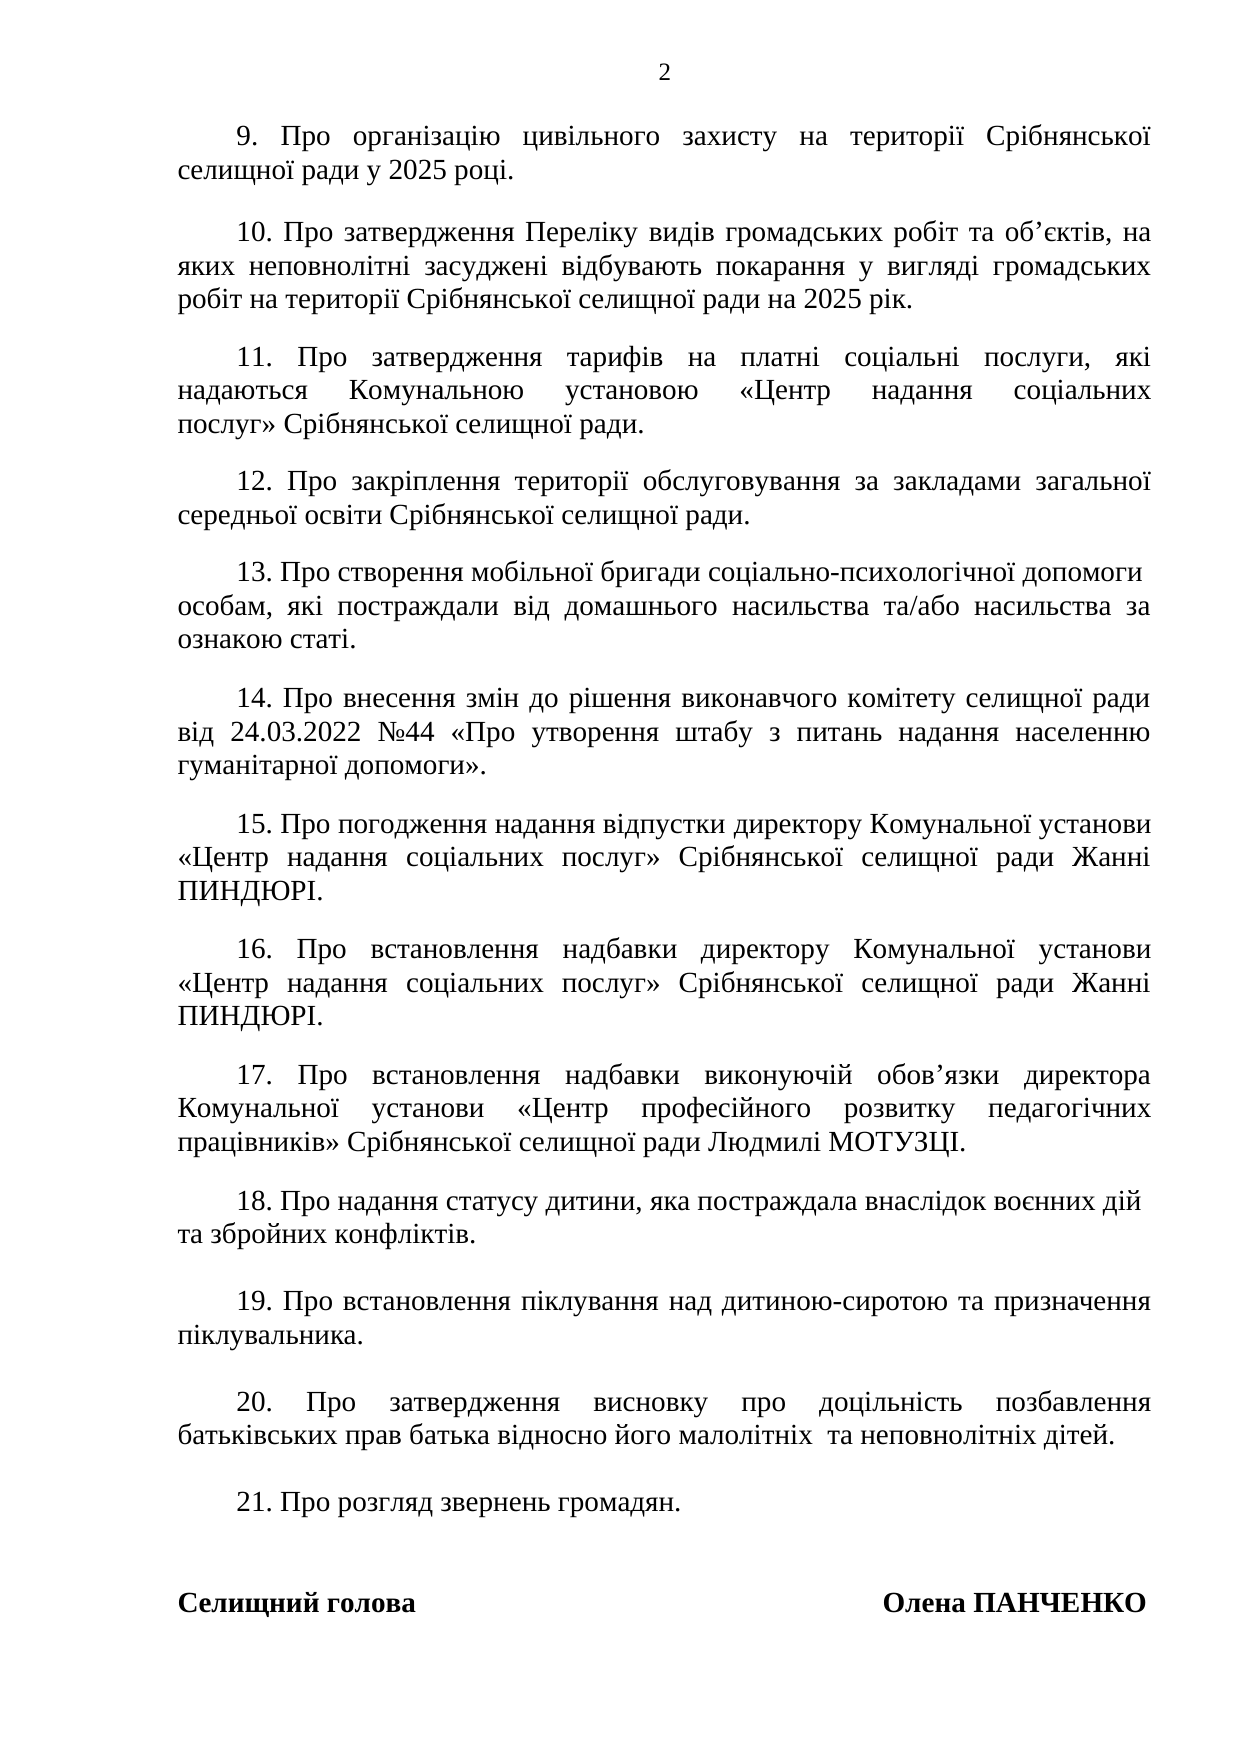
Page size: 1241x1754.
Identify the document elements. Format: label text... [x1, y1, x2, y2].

text 18. Про надання статусу дитини, яка постраждала внаслідок воєнних дій [177, 1183, 1160, 1216]
text 17. Про встановлення надбавки виконуючій обов’язки директора Комунальної установи «Центр професійного розвитку педагогічних працівників» Срібнянської селищної ради Людмилі МОТУЗЦІ. [177, 1057, 1152, 1158]
text та збройних конфліктів. [177, 1216, 1152, 1250]
text 13. Про створення мобільної бригади соціально-психологічної допомоги [177, 554, 1152, 588]
text 21. Про розгляд звернень громадян. [177, 1484, 1152, 1518]
text особам, які постраждали від домашнього насильства та/або насильства за ознакою статі. [177, 588, 1152, 655]
text 12. Про закріплення території обслуговування за закладами загальної середньої освіти Срібнянської селищної ради. [177, 463, 1152, 531]
text 19. Про встановлення піклування над дитиною-сиротою та призначення піклувальника. [177, 1283, 1152, 1350]
text Селищний голова Олена ПАНЧЕНКО [177, 1585, 1152, 1619]
text 11. Про затвердження тарифів на платні соціальні послуги, які надаються Комунальною установою «Центр надання соціальних послуг» Срібнянської селищної ради. [177, 339, 1152, 439]
text 16. Про встановлення надбавки директору Комунальної установи «Центр надання соціальних послуг» Срібнянської селищної ради Жанні ПИНДЮРІ. [177, 931, 1152, 1032]
text 15. Про погодження надання відпустки директору Комунальної установи «Центр надання соціальних послуг» Срібнянської селищної ради Жанні ПИНДЮРІ. [177, 806, 1152, 906]
text 10. Про затвердження Переліку видів громадських робіт та об’єктів, на яких неповнолітні засуджені відбувають покарання у вигляді громадських робіт на території Срібнянської селищної ради на 2025 рік. [177, 214, 1152, 315]
text 9. Про організацію цивільного захисту на території Срібнянської селищної ради у 2025 році. [177, 118, 1152, 185]
text 20. Про затвердження висновку про доцільність позбавлення батьківських прав батька відносно його малолітніх та неповнолітніх дітей. [177, 1384, 1152, 1451]
text 14. Про внесення змін до рішення виконавчого комітету селищної ради від 24.03.2022 №44 «Про утворення штабу з питань надання населенню гуманітарної допомоги». [177, 680, 1152, 781]
